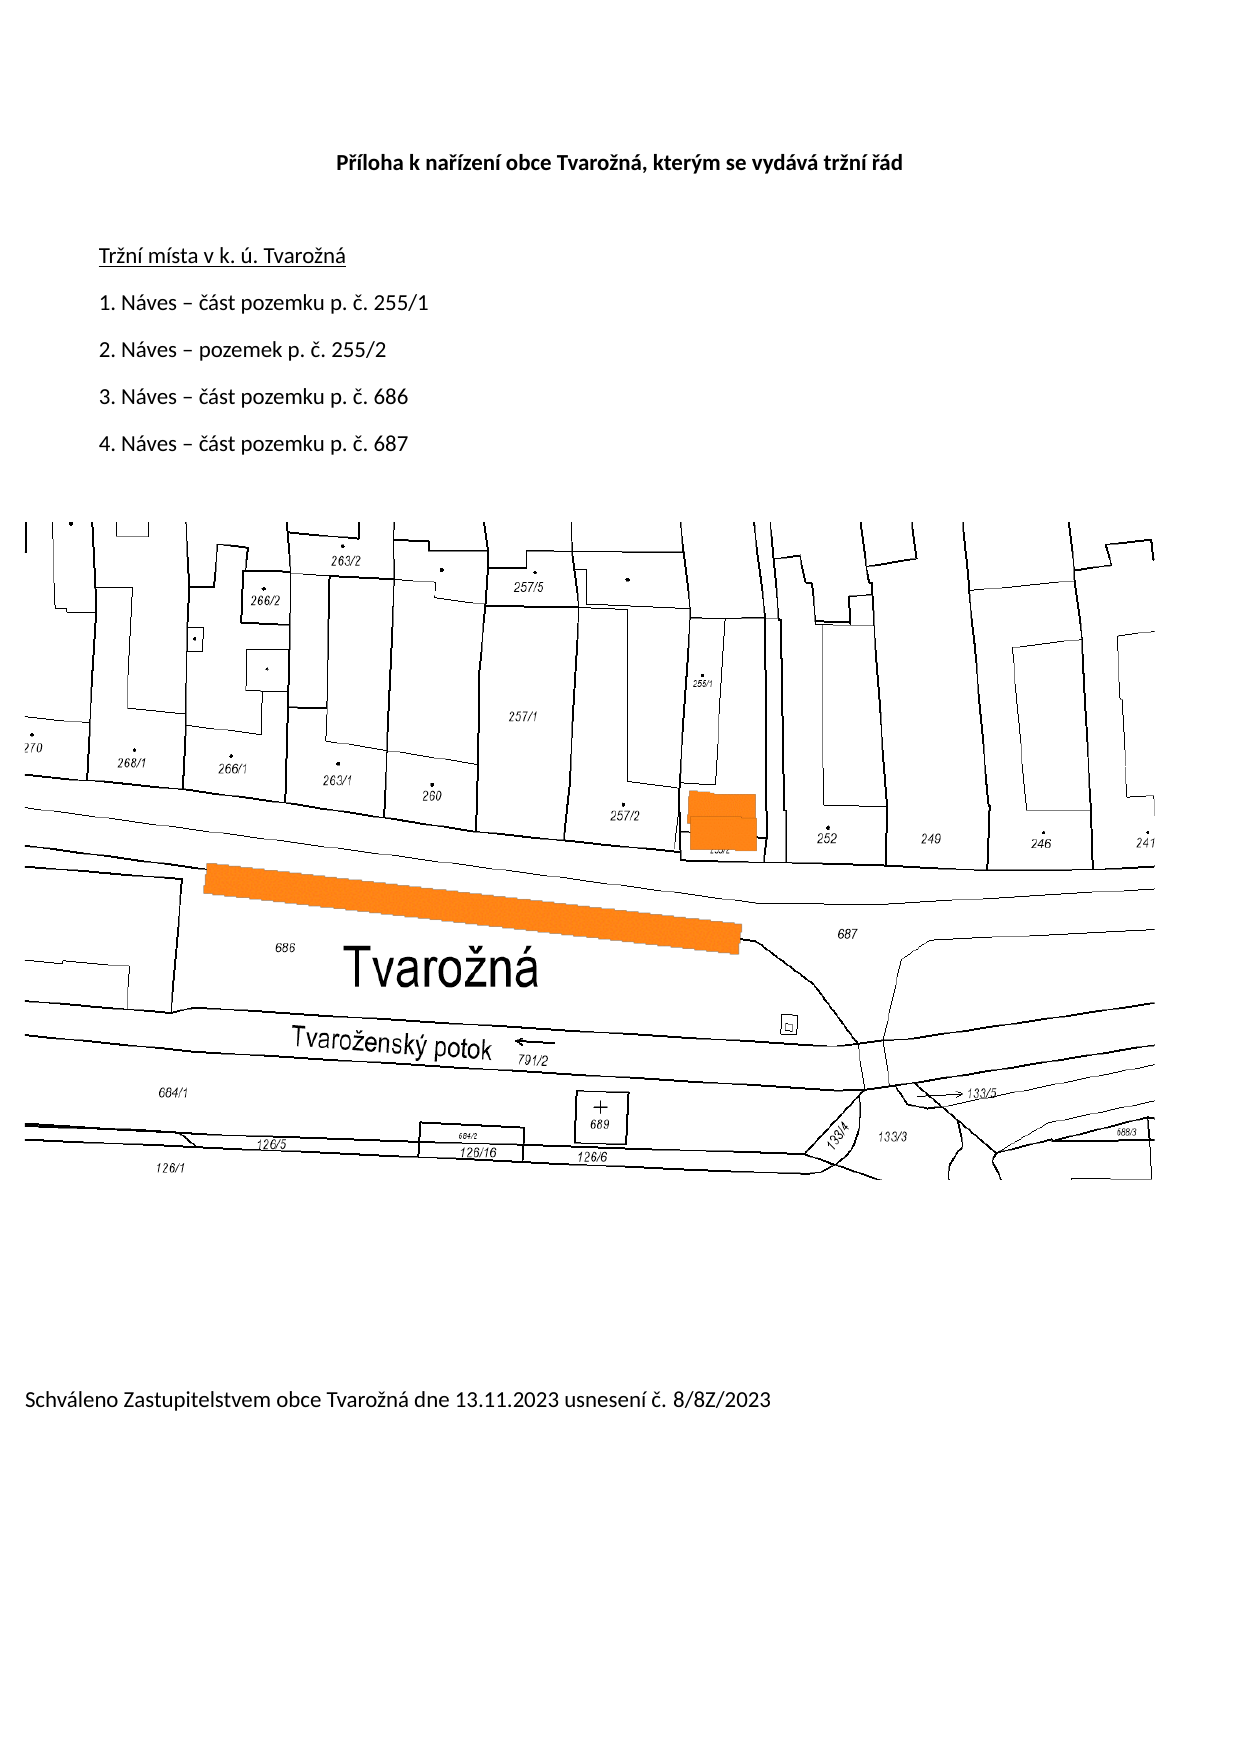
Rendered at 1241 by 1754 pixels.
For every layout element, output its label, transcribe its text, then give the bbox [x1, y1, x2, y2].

picture [24, 522, 1155, 1180]
text Schváleno Zastupitelstvem obce Tvarožná dne 13.11.2023 usnesení č. 8/8Z/2023 [25, 1386, 1215, 1414]
text 2. Náves – pozemek p. č. 255/2 [25, 335, 1215, 363]
text 1. Náves – část pozemku p. č. 255/1 [25, 288, 1215, 316]
text Příloha k nařízení obce Tvarožná, kterým se vydává tržní řád [25, 148, 1215, 176]
text 4. Náves – část pozemku p. č. 687 [25, 429, 1215, 457]
text 3. Náves – část pozemku p. č. 686 [25, 382, 1215, 410]
text Tržní místa v k. ú. Tvarožná [25, 241, 1215, 269]
